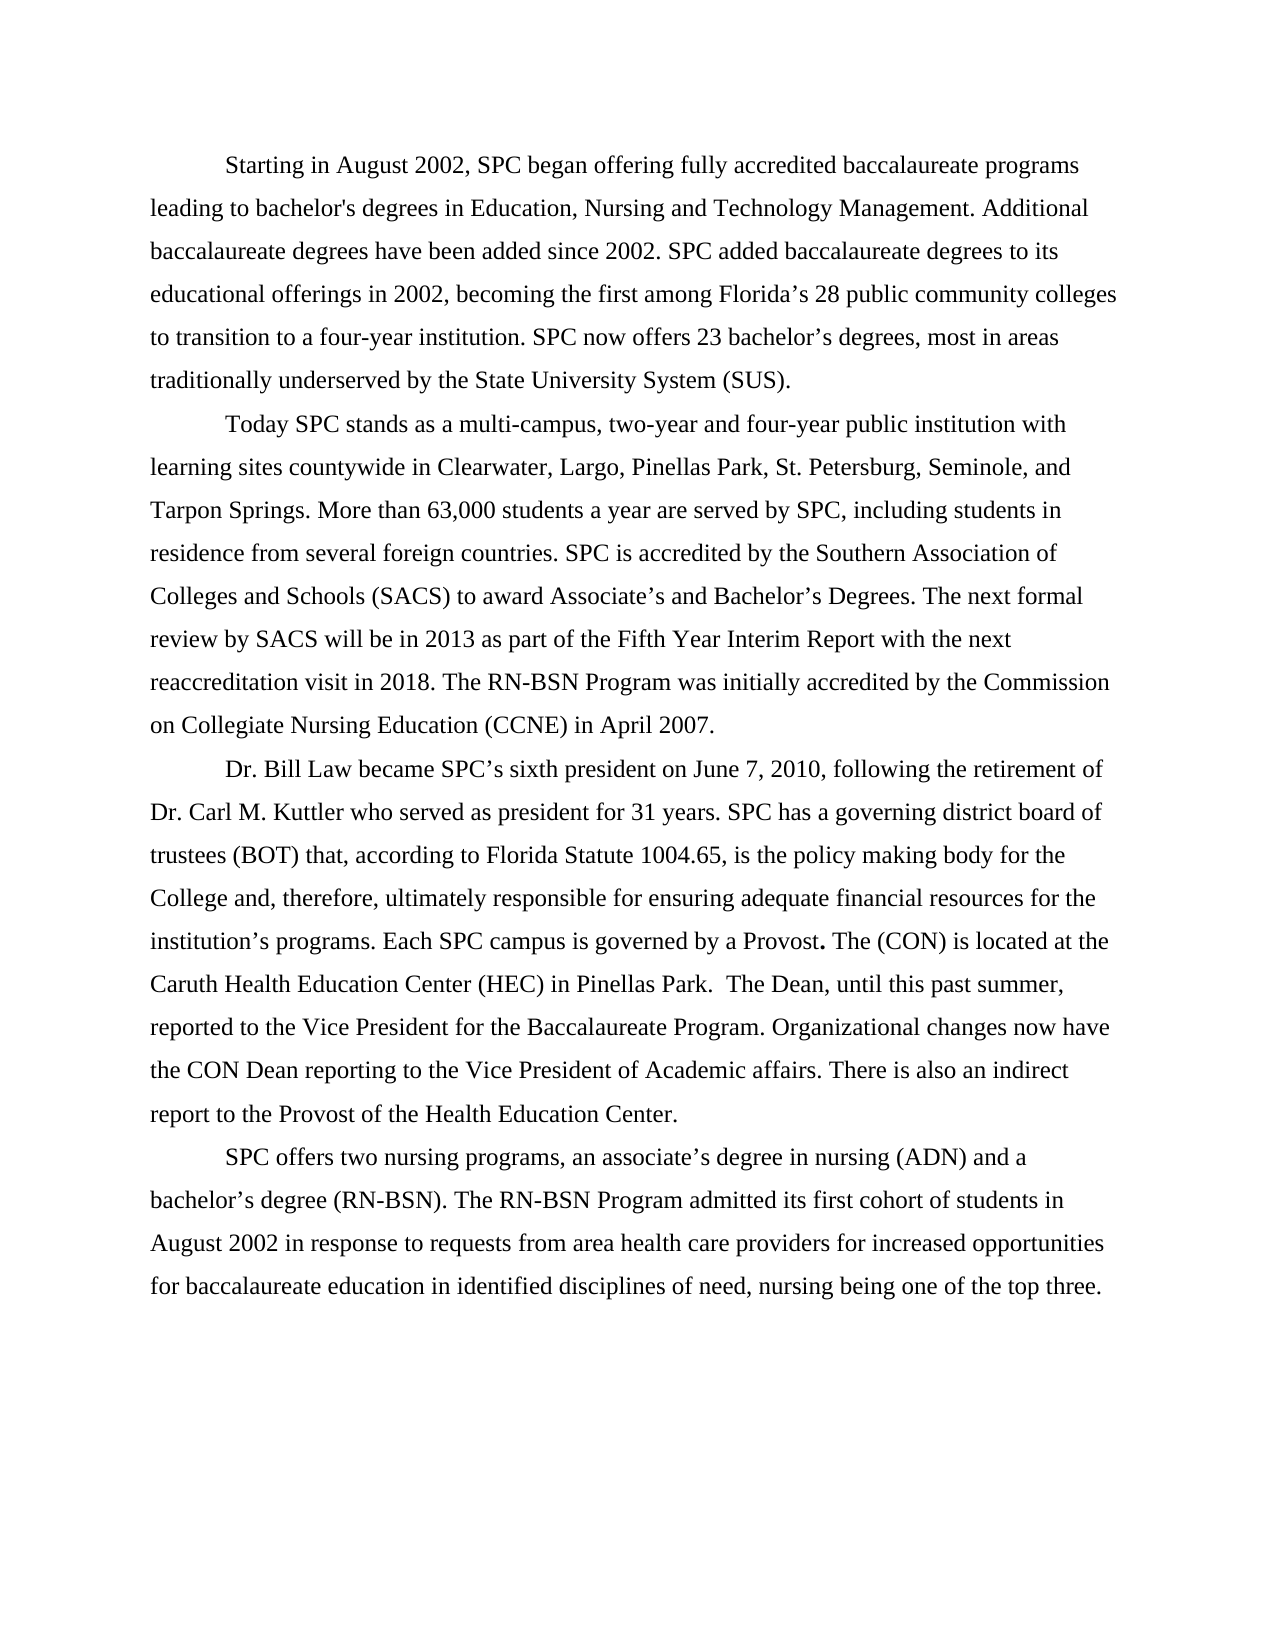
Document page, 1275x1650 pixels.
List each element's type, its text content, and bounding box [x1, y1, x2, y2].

text SPC offers two nursing programs, an associate’s degree in nursing (ADN) and a bachelor’s degree (RN-BSN). The RN-BSN Program admitted its first cohort of students in August 2002 in response to requests from area health care providers for increased opportunities for baccalaureate education in identified disciplines of need, nursing being one of the top three. [150, 1142, 1125, 1300]
text Dr. Bill Law became SPC’s sixth president on June 7, 2010, following the retirement of Dr. Carl M. Kuttler who served as president for 31 years. SPC has a governing district board of trustees (BOT) that, according to Florida Statute 1004.65, is the policy making body for the College and, therefore, ultimately responsible for ensuring adequate financial resources for the institution’s programs. Each SPC campus is governed by a Provost. The (CON) is located at the Caruth Health Education Center (HEC) in Pinellas Park. The Dean, until this past summer, reported to the Vice President for the Baccalaureate Program. Organizational changes now have the CON Dean reporting to the Vice President of Academic affairs. There is also an indirect report to the Provost of the Health Education Center. [150, 754, 1125, 1127]
text Starting in August 2002, SPC began offering fully accredited baccalaureate programs leading to bachelor's degrees in Education, Nursing and Technology Management. Additional baccalaureate degrees have been added since 2002. SPC added baccalaureate degrees to its educational offerings in 2002, becoming the first among Florida’s 28 public community colleges to transition to a four-year institution. SPC now offers 23 bachelor’s degrees, most in areas traditionally underserved by the State University System (SUS). [150, 150, 1125, 394]
text Today SPC stands as a multi-campus, two-year and four-year public institution with learning sites countywide in Clearwater, Largo, Pinellas Park, St. Petersburg, Seminole, and Tarpon Springs. More than 63,000 students a year are served by SPC, including students in residence from several foreign countries. SPC is accredited by the Southern Association of Colleges and Schools (SACS) to award Associate’s and Bachelor’s Degrees. The next formal review by SACS will be in 2013 as part of the Fifth Year Interim Report with the next reaccreditation visit in 2018. The RN-BSN Program was initially accredited by the Commission on Collegiate Nursing Education (CCNE) in April 2007. [150, 409, 1125, 739]
